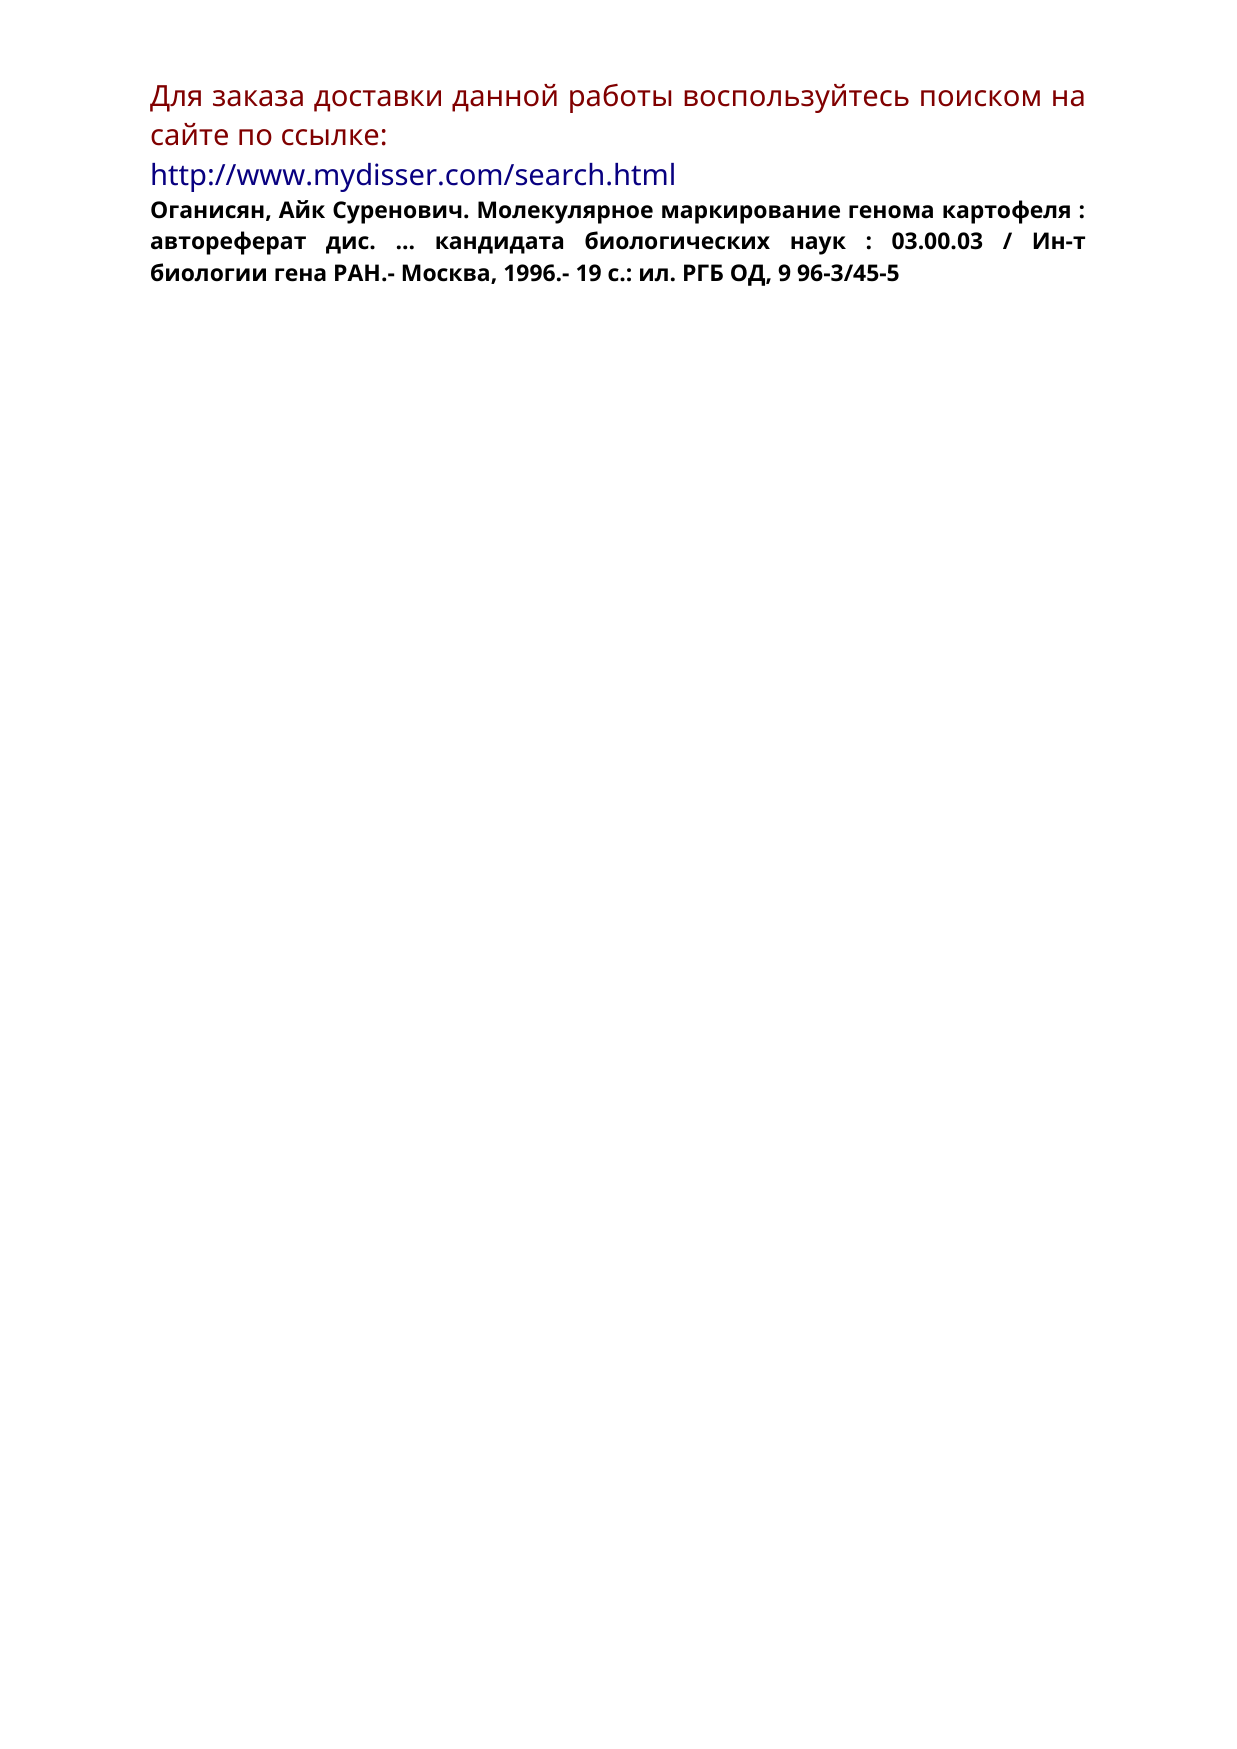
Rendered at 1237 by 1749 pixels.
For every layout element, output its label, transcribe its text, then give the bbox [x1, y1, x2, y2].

text Оганисян, Айк Суренович. Молекулярное маркирование генома картофеля : автореферат дис. ... кандидата биологических наук : 03.00.03 / Ин-т биологии гена РАН.- Москва, 1996.- 19 с.: ил. РГБ ОД, 9 96-3/45-5 [150, 194, 1086, 288]
